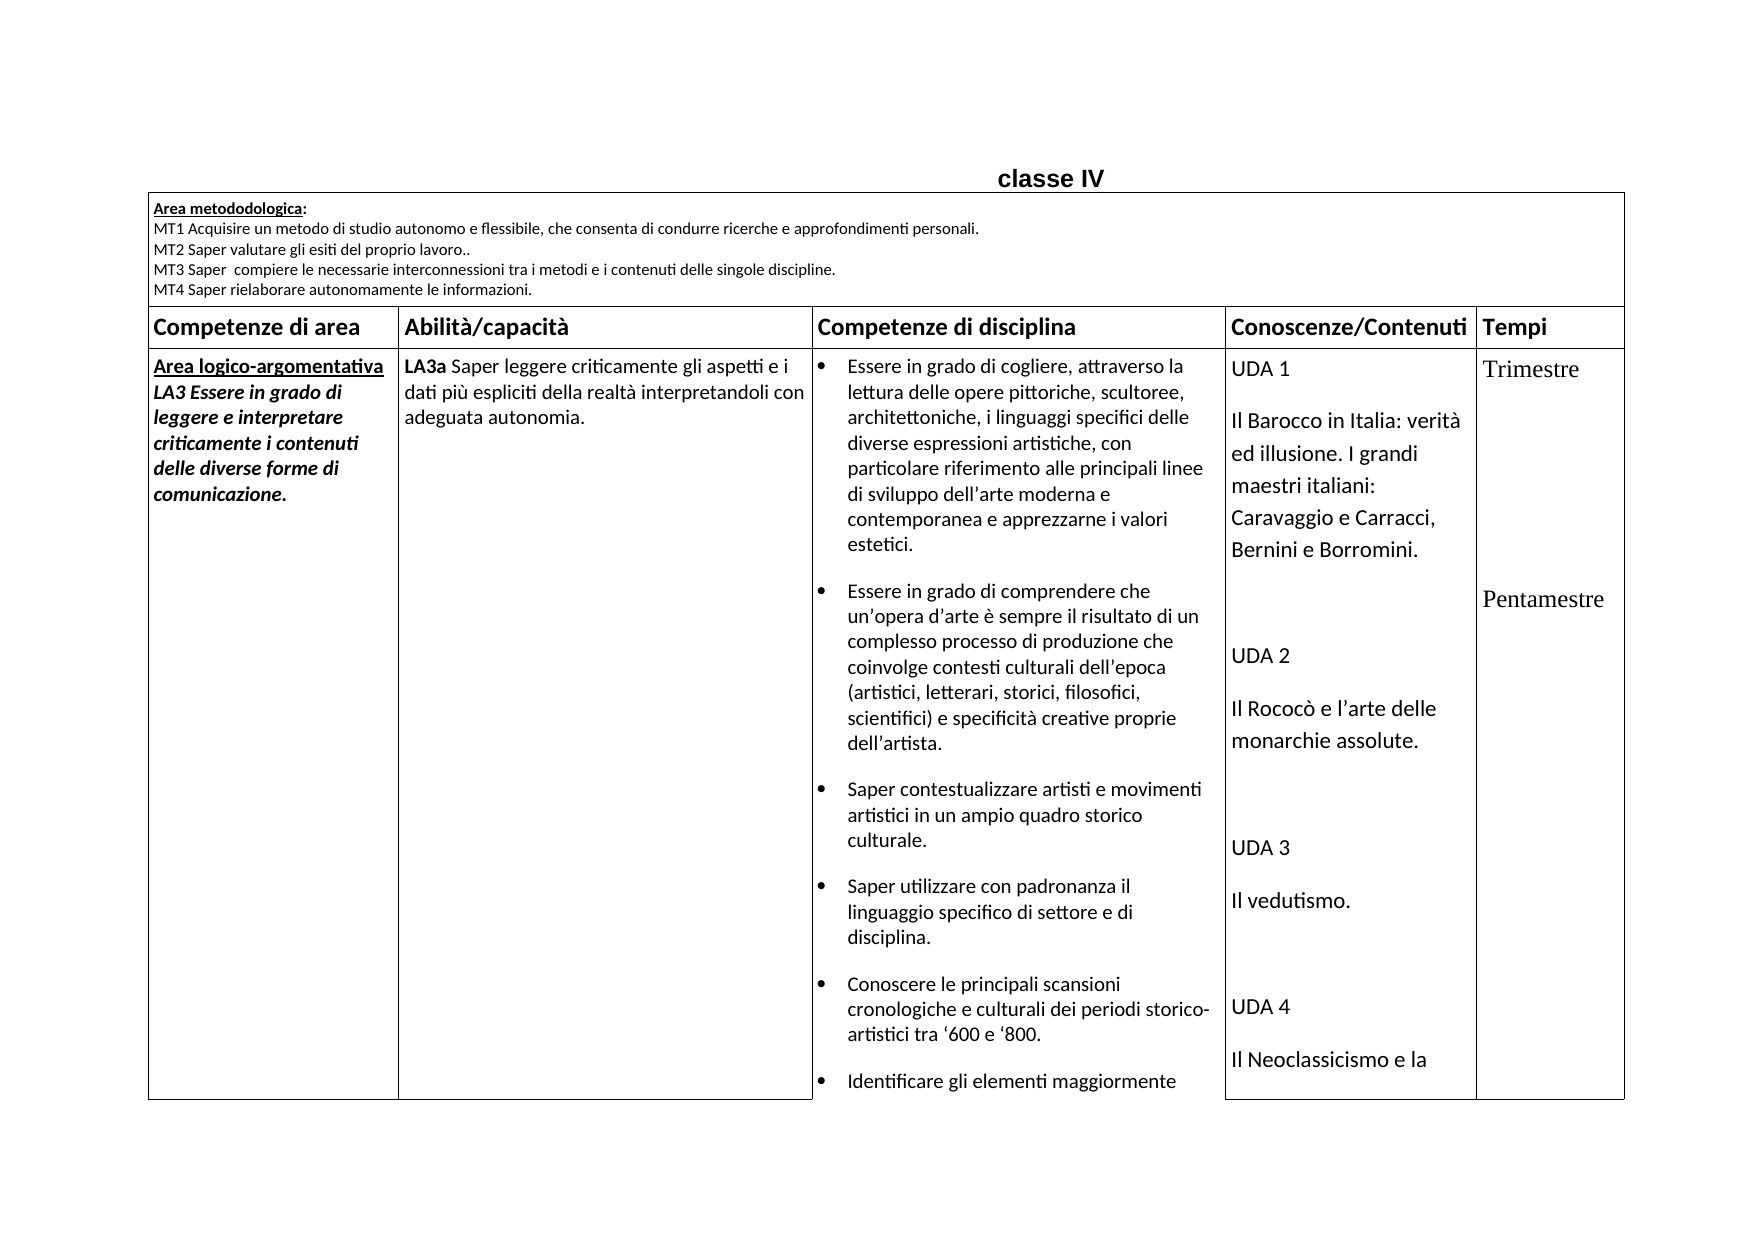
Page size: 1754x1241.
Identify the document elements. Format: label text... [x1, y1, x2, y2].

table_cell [149, 349, 398, 1099]
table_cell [1477, 349, 1624, 1099]
table_cell Competenze di disciplina [813, 307, 1225, 348]
table_cell Competenze di area [149, 307, 398, 348]
text classe IV [148, 163, 1636, 192]
table_cell Conoscenze/Contenuti [1226, 307, 1476, 348]
table_cell Tempi [1477, 307, 1624, 348]
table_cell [1226, 349, 1476, 1099]
table_header Area metododologica: MT1 Acquisire un metodo di studio autonomo e flessibile, che consenta di condurre ricerche e approfondimenti personali. MT2 Saper valutare gli esiti del proprio lavoro.. MT3 Saper compiere le necessarie interconnessioni tra i metodi e i contenuti delle singole discipline. MT4 Saper rielaborare autonomamente le informazioni. [149, 193, 1624, 306]
table_cell Abilità/capacità [399, 307, 812, 348]
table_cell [813, 349, 1225, 1099]
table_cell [399, 349, 812, 1099]
